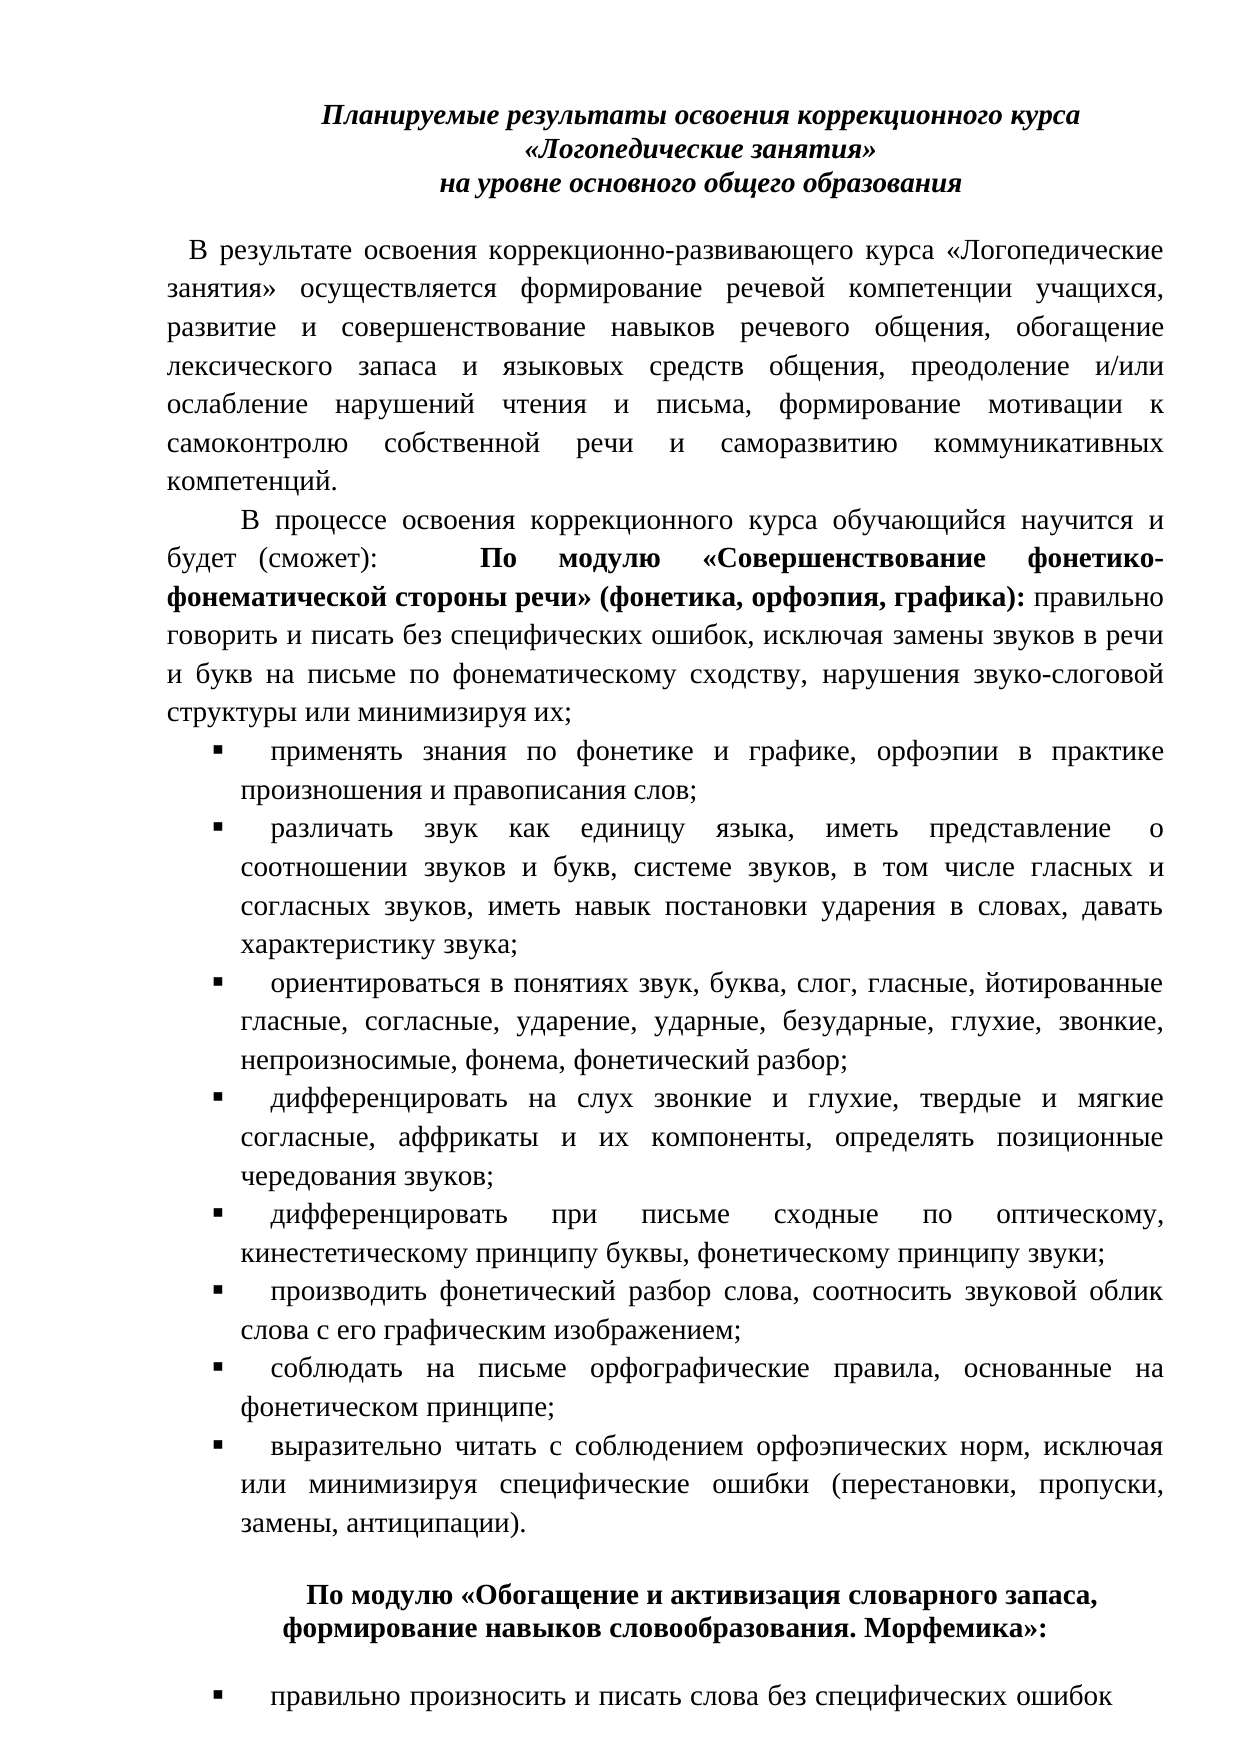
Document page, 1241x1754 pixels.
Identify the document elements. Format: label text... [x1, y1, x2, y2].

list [211, 1678, 1164, 1711]
subtitle По модулю «Обогащение и активизация словарного запаса, формирование навыков словообразования. Морфемика»: [282, 1577, 1099, 1644]
list ориентироваться в понятиях звук, буква, слог, гласные, йотированные гласные, согласные, ударение, ударные, безударные, глухие, звонкие, непроизносимые, фонема, фонетический разбор; [211, 965, 1164, 1075]
text В процессе освоения коррекционного курса обучающийся научится и будет (сможет): По модулю «Совершенствование фонетико- фонематической стороны речи» (фонетика, орфоэпия, графика): правильно говорить и писать без специфических ошибок, исключая замены звуков в речи и букв на письме по фонематическому сходству, нарушения звуко-слоговой структуры или минимизируя их; [167, 502, 1164, 728]
list выразительно читать с соблюдением орфоэпических норм, исключая или минимизируя специфические ошибки (перестановки, пропуски, замены, антиципации). [211, 1428, 1164, 1538]
list соблюдать на письме орфографические правила, основанные на фонетическом принципе; [211, 1351, 1164, 1423]
list дифференцировать при письме сходные по оптическому, кинестетическому принципу буквы, фонетическому принципу звуки; [211, 1196, 1164, 1268]
list различать звук как единицу языка, иметь представление о соотношении звуков и букв, системе звуков, в том числе гласных и согласных звуков, иметь навык постановки ударения в словах, давать характеристику звука; [211, 810, 1164, 960]
text «Логопедические занятия» [250, 131, 1154, 165]
subtitle Планируемые результаты освоения коррекционного курса [250, 98, 1154, 131]
text В результате освоения коррекционно-развивающего курса «Логопедические занятия» осуществляется формирование речевой компетенции учащихся, развитие и совершенствование навыков речевого общения, обогащение лексического запаса и языковых средств общения, преодоление и/или ослабление нарушений чтения и письма, формирование мотивации к самоконтролю собственной речи и саморазвитию коммуникативных компетенций. [167, 232, 1164, 497]
list производить фонетический разбор слова, соотносить звуковой облик слова с его графическим изображением; [211, 1273, 1164, 1346]
list дифференцировать на слух звонкие и глухие, твердые и мягкие согласные, аффрикаты и их компоненты, определять позиционные чередования звуков; [211, 1080, 1164, 1191]
list применять знания по фонетике и графике, орфоэпии в практике произношения и правописания слов; [211, 733, 1164, 805]
subtitle на уровне основного общего образования [250, 165, 1154, 198]
